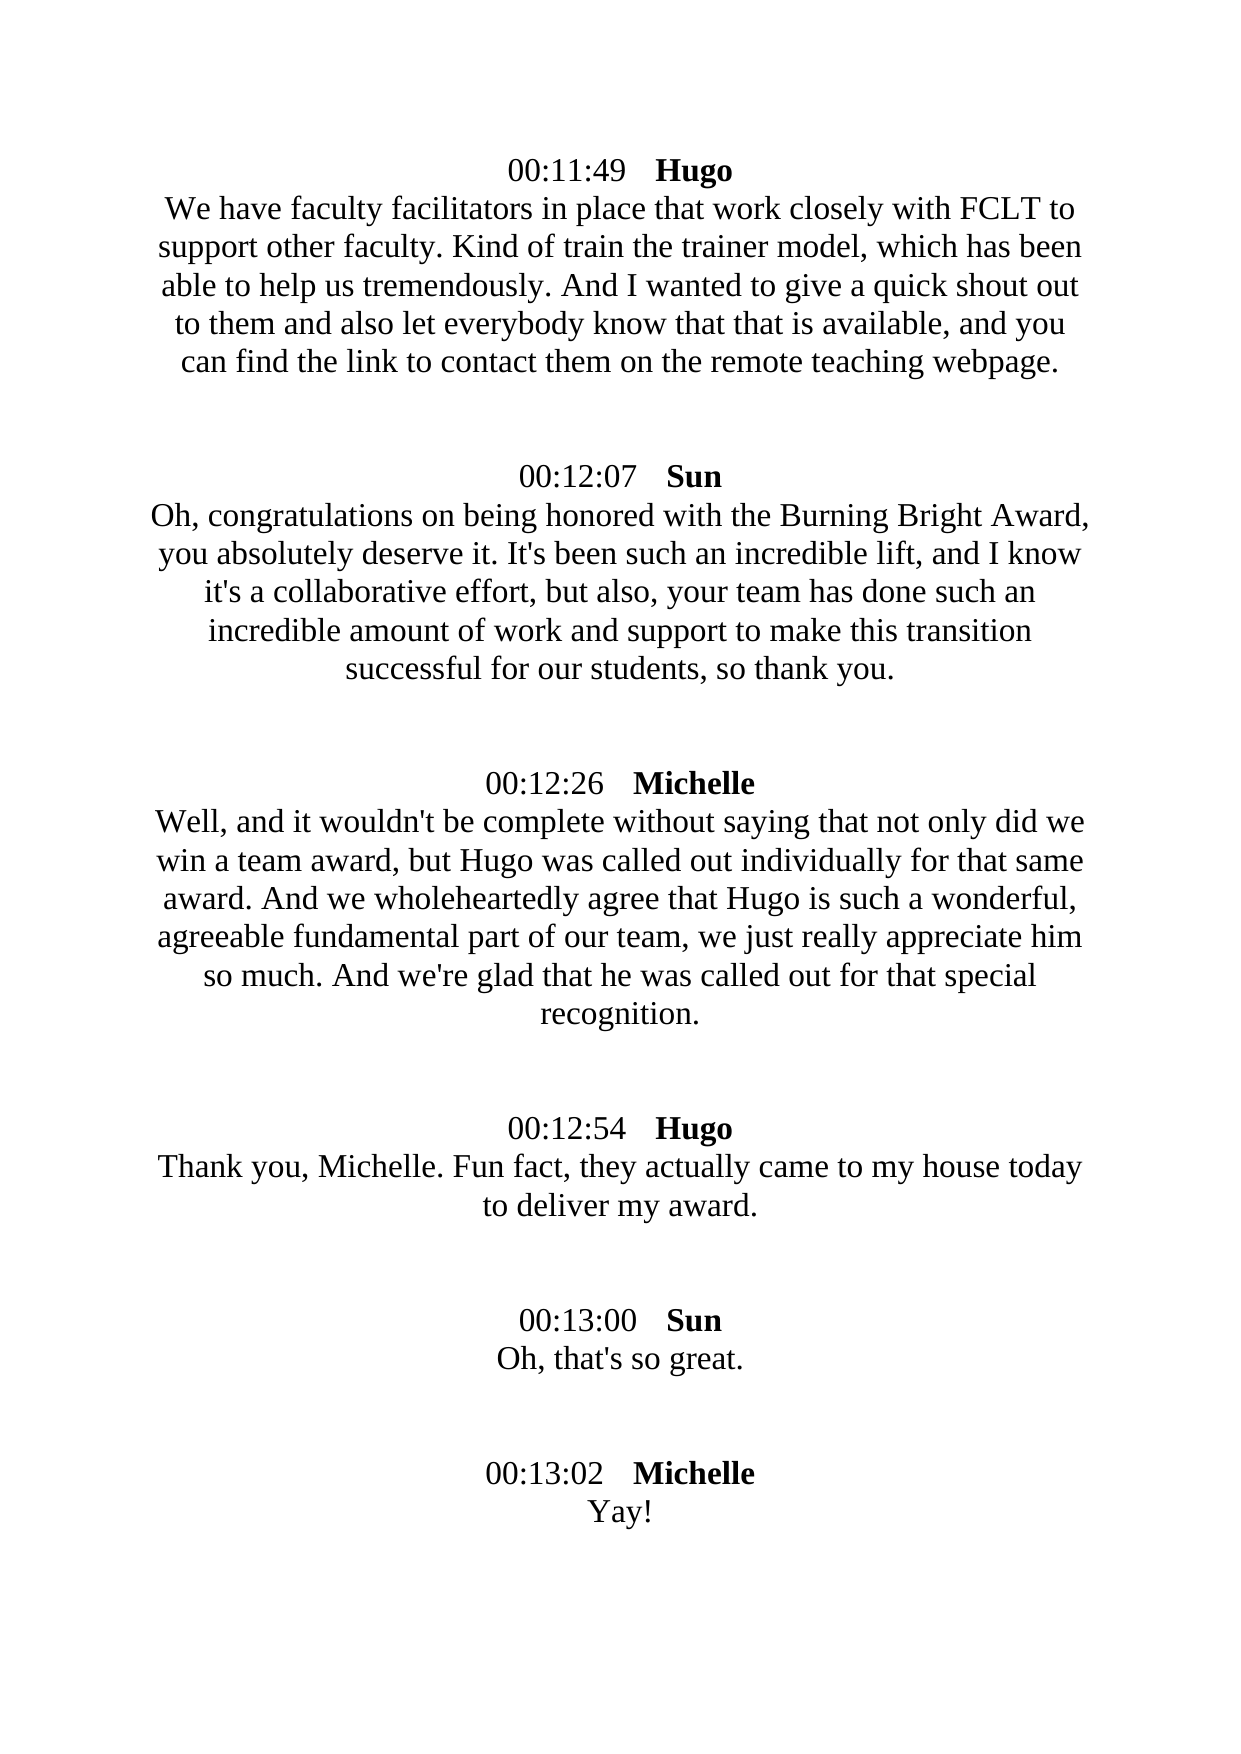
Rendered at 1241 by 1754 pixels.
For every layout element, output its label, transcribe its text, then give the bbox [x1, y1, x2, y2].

subtitle 00:12:54 Hugo [150, 1108, 1090, 1147]
subtitle Yay! [150, 1492, 1090, 1568]
subtitle Oh, that's so great. [150, 1338, 1090, 1415]
subtitle 00:13:00 Sun [150, 1300, 1090, 1338]
subtitle 00:13:02 Michelle [150, 1453, 1090, 1492]
subtitle 00:12:07 Sun [150, 457, 1090, 495]
subtitle 00:11:49 Hugo [150, 150, 1090, 188]
subtitle We have faculty facilitators in place that work closely with FCLT to support other faculty. Kind of train the trainer model, which has been able to help us tremendously. And I wanted to give a quick shout out to them and also let everybody know that that is available, and you can find the link to contact them on the remote teaching webpage. [150, 188, 1090, 418]
subtitle 00:12:26 Michelle [150, 763, 1090, 802]
subtitle Thank you, Michelle. Fun fact, they actually came to my house today to deliver my award. [150, 1147, 1090, 1262]
subtitle Oh, congratulations on being honored with the Burning Bright Award, you absolutely deserve it. It's been such an incredible lift, and I know it's a collaborative effort, but also, your team has done such an incredible amount of work and support to make this transition successful for our students, so thank you. [150, 495, 1090, 725]
subtitle Well, and it wouldn't be complete without saying that not only did we win a team award, but Hugo was called out individually for that same award. And we wholeheartedly agree that Hugo is such a wonderful, agreeable fundamental part of our team, we just really appreciate him so much. And we're glad that he was called out for that special recognition. [150, 802, 1090, 1070]
